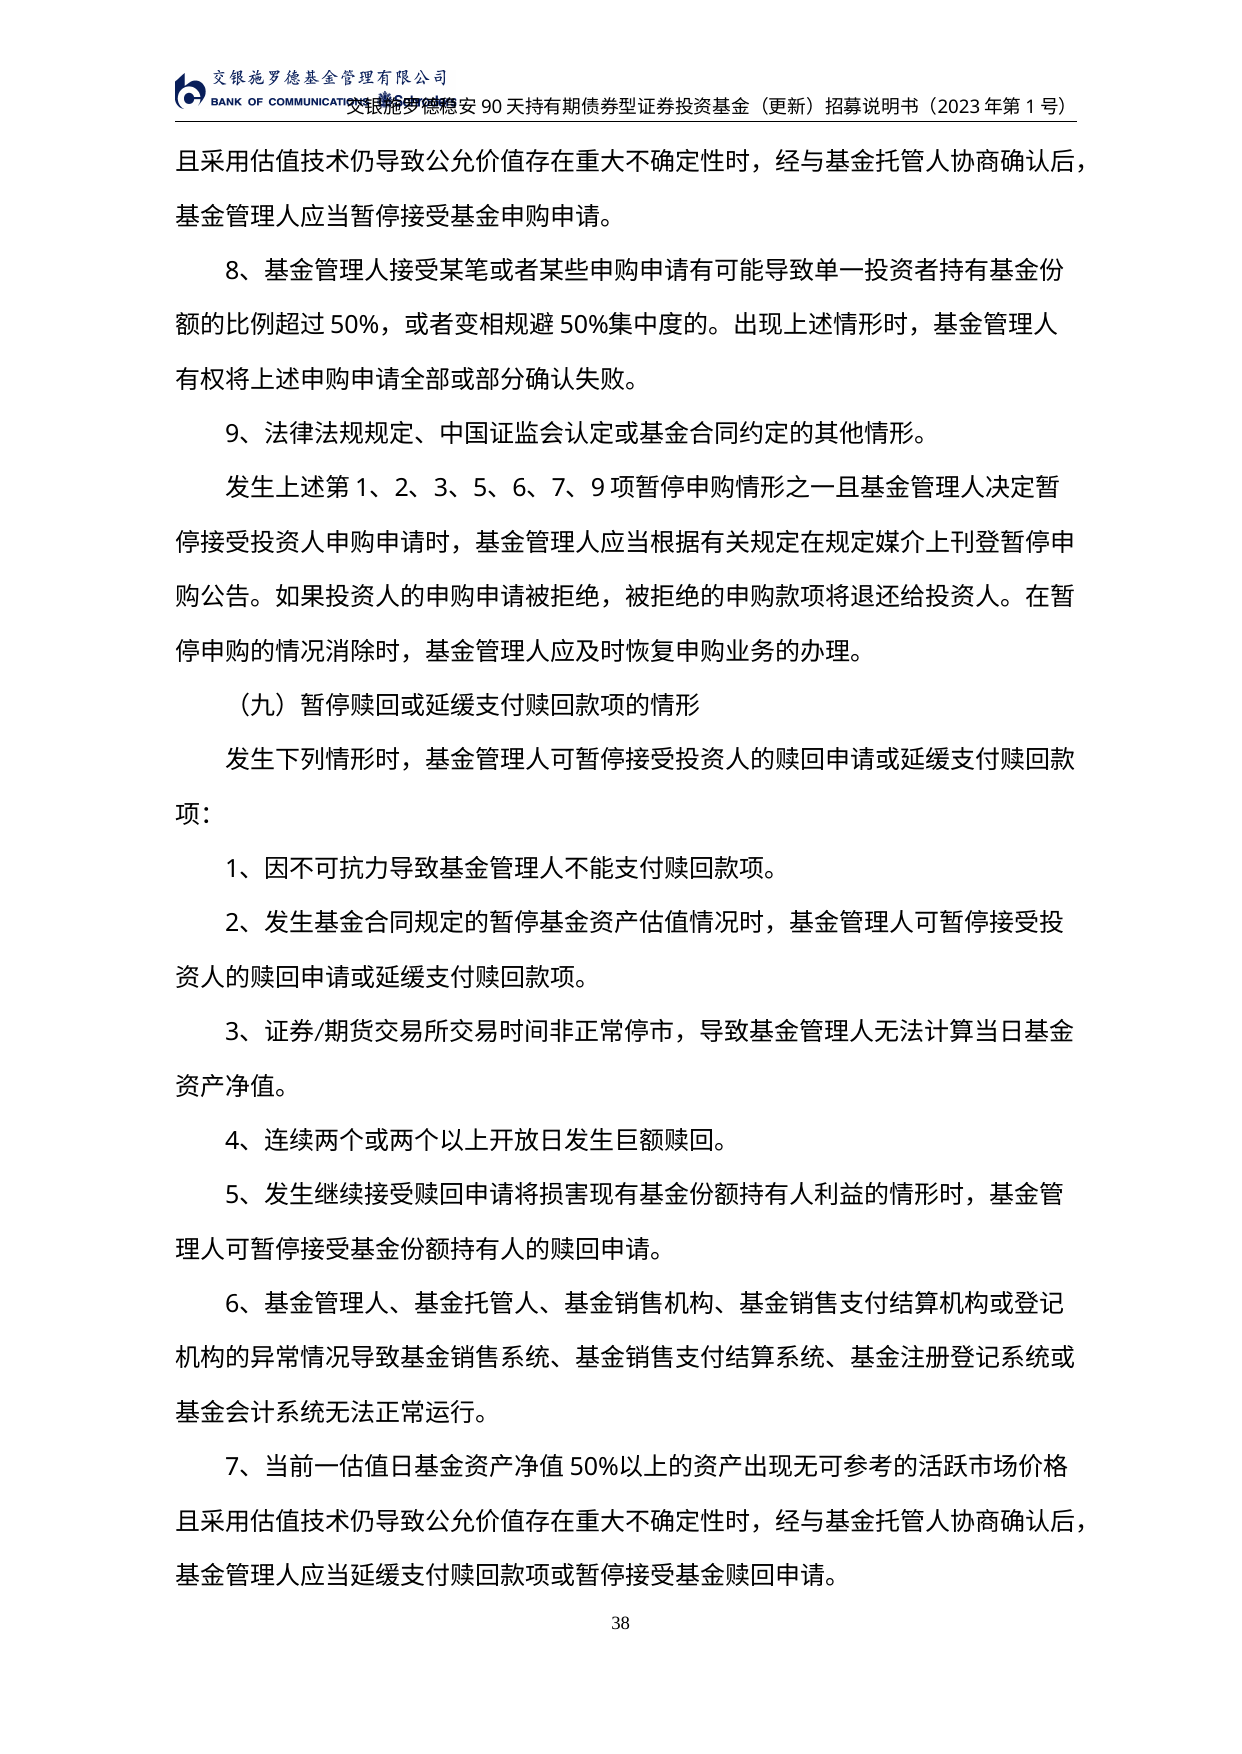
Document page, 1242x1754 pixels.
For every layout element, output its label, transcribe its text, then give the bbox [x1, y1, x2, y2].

text 发生上述第1、2、3、5、6、7、9项暂停申购情形之一且基金管理人决定暂停接受投资人申购申请时，基金管理人应当根据有关规定在规定媒介上刊登暂停申购公告。如果投资人的申购申请被拒绝，被拒绝的申购款项将退还给投资人。在暂停申购的情况消除时，基金管理人应及时恢复申购业务的办理。 [175, 468, 1077, 667]
text （九）暂停赎回或延缓支付赎回款项的情形 [175, 685, 1077, 722]
text 5、发生继续接受赎回申请将损害现有基金份额持有人利益的情形时，基金管理人可暂停接受基金份额持有人的赎回申请。 [175, 1175, 1077, 1265]
picture [175, 70, 457, 109]
text 4、连续两个或两个以上开放日发生巨额赎回。 [175, 1120, 1077, 1157]
text 1、因不可抗力导致基金管理人不能支付赎回款项。 [175, 848, 1077, 885]
text 8、基金管理人接受某笔或者某些申购申请有可能导致单一投资者持有基金份额的比例超过50%，或者变相规避50%集中度的。出现上述情形时，基金管理人有权将上述申购申请全部或部分确认失败。 [175, 250, 1077, 395]
text 3、证券/期货交易所交易时间非正常停市，导致基金管理人无法计算当日基金资产净值。 [175, 1012, 1077, 1102]
text 6、基金管理人、基金托管人、基金销售机构、基金销售支付结算机构或登记机构的异常情况导致基金销售系统、基金销售支付结算系统、基金注册登记系统或基金会计系统无法正常运行。 [175, 1283, 1077, 1428]
text 2、发生基金合同规定的暂停基金资产估值情况时，基金管理人可暂停接受投资人的赎回申请或延缓支付赎回款项。 [175, 903, 1077, 993]
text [175, 142, 1077, 232]
text 发生下列情形时，基金管理人可暂停接受投资人的赎回申请或延缓支付赎回款项： [175, 740, 1077, 830]
text 9、法律法规规定、中国证监会认定或基金合同约定的其他情形。 [175, 413, 1077, 450]
text 7、当前一估值日基金资产净值50%以上的资产出现无可参考的活跃市场价格且采用估值技术仍导致公允价值存在重大不确定性时，经与基金托管人协商确认后，基金管理人应当延缓支付赎回款项或暂停接受基金赎回申请。 [175, 1447, 1077, 1592]
